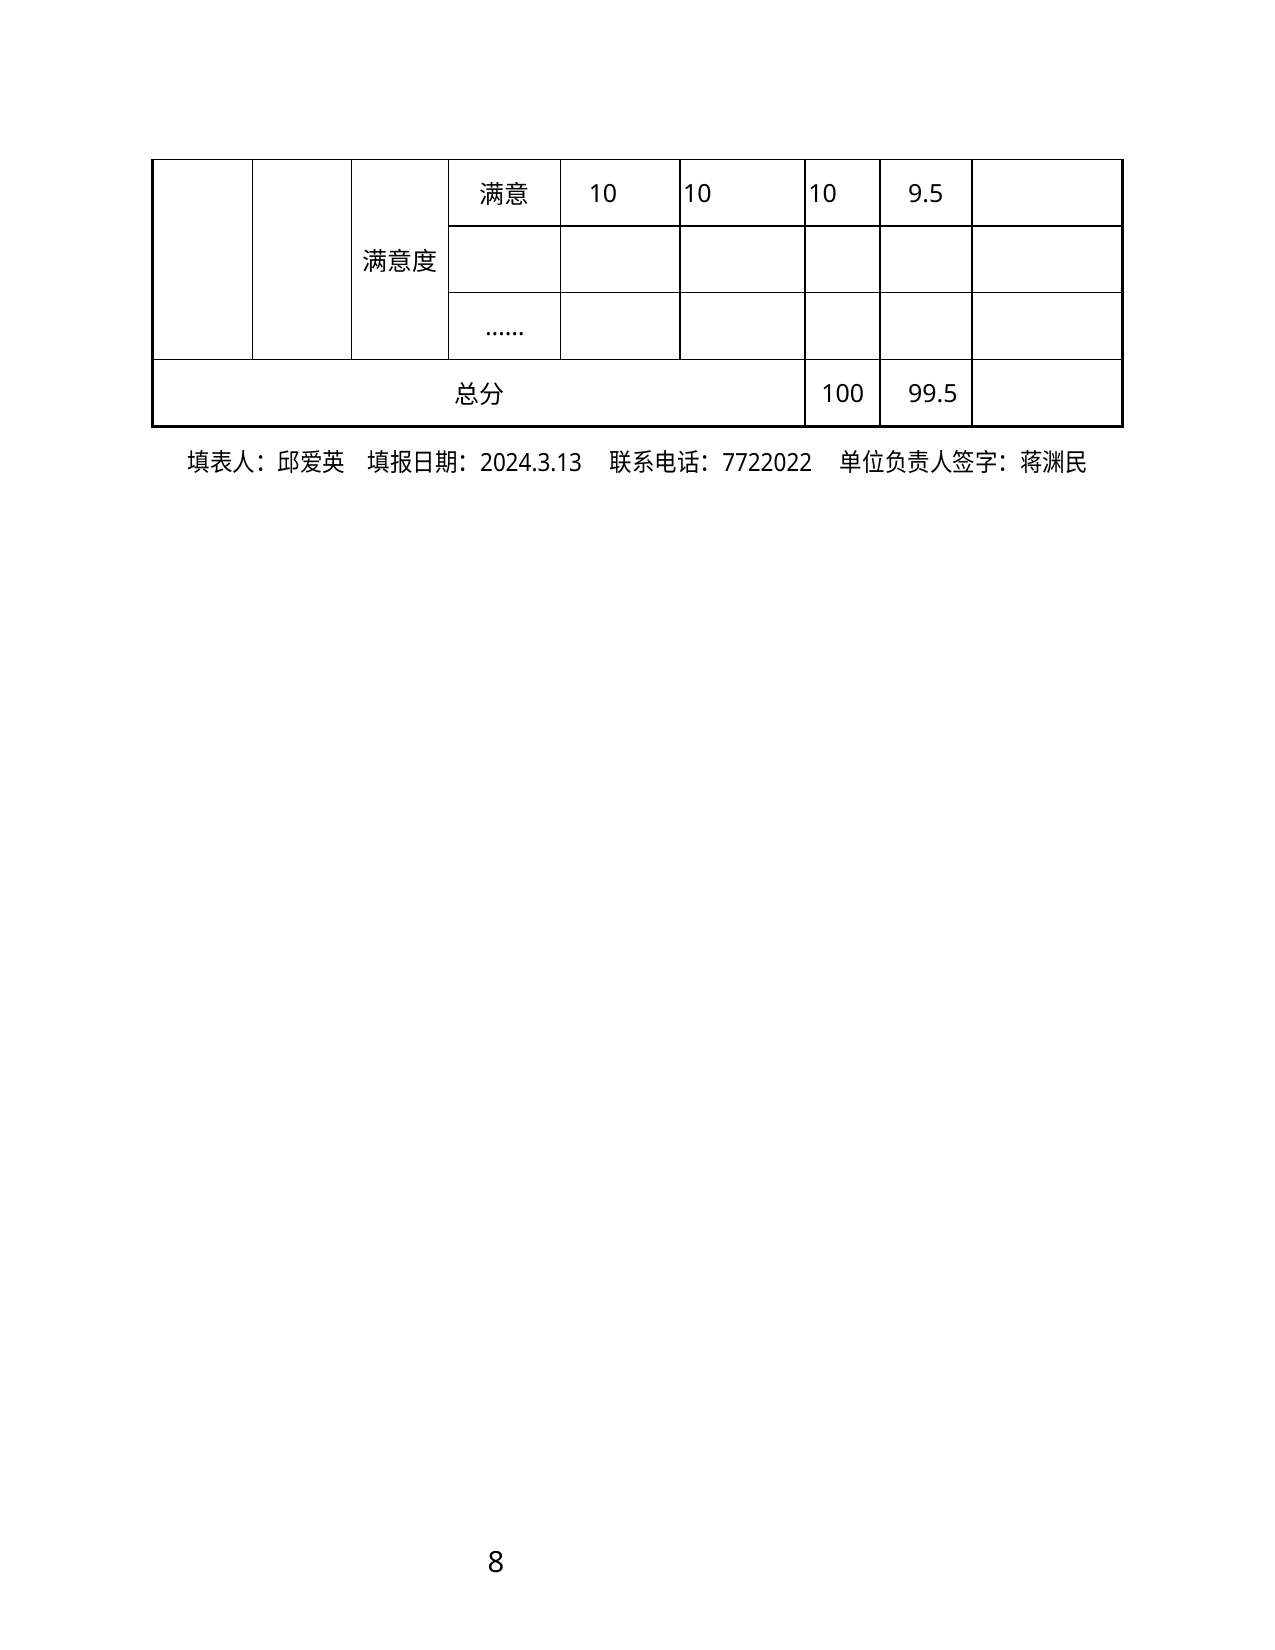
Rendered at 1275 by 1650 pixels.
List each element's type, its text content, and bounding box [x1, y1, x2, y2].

table_cell 9.5 [881, 160, 971, 225]
table_cell 10 [806, 160, 879, 225]
text 填表人：邱爱英 填报日期：2024.3.13 联系电话：7722022 单位负责人签字：蒋渊民 [187, 428, 1087, 493]
table_cell 10 [681, 160, 804, 225]
table_cell [449, 227, 560, 292]
table_cell [973, 360, 1121, 425]
table_cell [561, 293, 679, 358]
table_cell 10 [561, 160, 679, 225]
table_cell 100 [806, 360, 879, 425]
table_cell [973, 227, 1121, 292]
table_cell 满意度 [352, 160, 448, 358]
table_cell [973, 160, 1121, 225]
table_cell …… [449, 293, 560, 358]
table_cell [881, 227, 971, 292]
table_cell [806, 227, 879, 292]
table_cell 满意 [449, 160, 560, 225]
table_cell [681, 227, 804, 292]
table_cell [561, 227, 679, 292]
table_cell 99.5 [881, 360, 971, 425]
table_cell [681, 293, 804, 358]
table_cell [806, 293, 879, 358]
table_cell [973, 293, 1121, 358]
table_cell [881, 293, 971, 358]
table_cell 总分 [154, 360, 804, 425]
